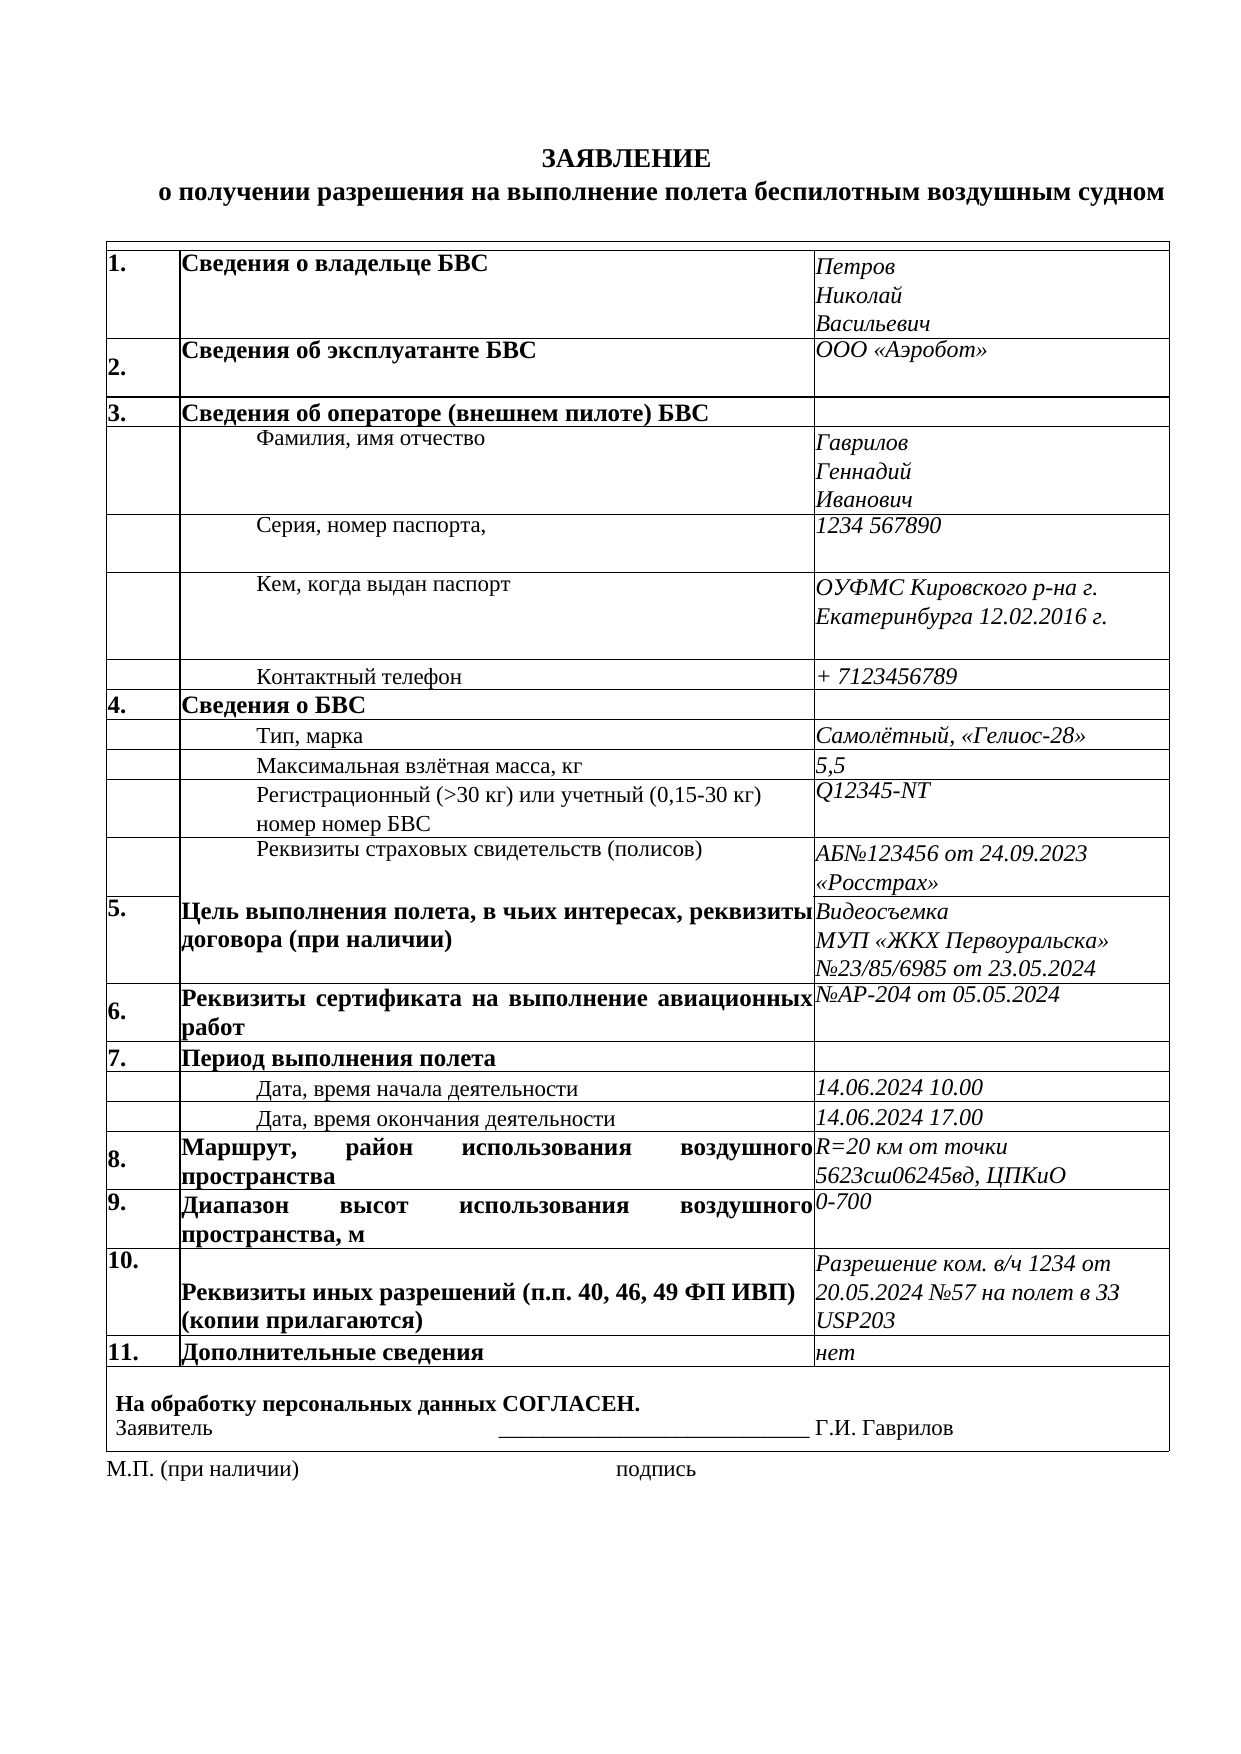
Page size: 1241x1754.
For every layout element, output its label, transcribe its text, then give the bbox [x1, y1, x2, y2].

table_cell АБ№123456 от 24.09.2023 «Росстрах» [939, 838, 1169, 896]
table_cell Серия, номер паспорта, [181, 515, 814, 572]
table_header Петров Николай Васильевич [815, 251, 1169, 337]
table_cell Контактный телефон [181, 660, 814, 689]
table_cell [107, 1102, 179, 1131]
table_cell Сведения об эксплуатанте БВС [181, 339, 814, 396]
table_cell 2. [107, 339, 179, 396]
table_cell Самолётный, «Гелиос-28» [815, 720, 1169, 748]
text На обработку персональных данных СОГЛАСЕН. [115, 1392, 1160, 1417]
table_cell Дополнительные сведения [181, 1336, 814, 1366]
table_cell Маршрут, район использования воздушного пространства [335, 1132, 814, 1189]
table_cell Цель выполнения полета, в чьих интересах, реквизиты договора (при наличии) [181, 897, 814, 982]
text Заявитель Г.И. Гаврилов [115, 1417, 1160, 1439]
table_cell Тип, марка [181, 720, 814, 748]
table_cell Реквизиты сертификата на выполнение авиационных работ [181, 984, 814, 1041]
table_cell Дата, время окончания деятельности [181, 1102, 814, 1131]
table_cell нет [815, 1336, 1169, 1366]
table_cell [107, 838, 179, 896]
table_cell [815, 398, 1169, 426]
table_cell Регистрационный (>30 кг) или учетный (0,15-30 кг) номер номер БВС [181, 780, 814, 837]
table_cell [107, 573, 179, 659]
table_cell 11. [107, 1336, 179, 1366]
table_cell [107, 660, 179, 689]
table_cell ООО «Аэробот» [815, 339, 1169, 396]
table_cell [107, 720, 179, 748]
table_cell [107, 750, 179, 778]
table_cell Кем, когда выдан паспорт [181, 573, 814, 659]
table_cell Сведения об операторе (внешнем пилоте) БВС [181, 398, 814, 426]
table_header Сведения о владельце БВС [181, 251, 814, 337]
table_cell Период выполнения полета [181, 1042, 814, 1071]
table_cell Фамилия, имя отчество [181, 427, 814, 513]
table_cell [107, 427, 179, 513]
table_cell [107, 515, 179, 572]
table_cell 6. [107, 984, 179, 1041]
table_cell 4. [107, 690, 179, 719]
table_cell 3. [107, 398, 179, 426]
table_cell 8. [107, 1132, 179, 1189]
text ЗАЯВЛЕНИЕ [106, 140, 1147, 174]
table_cell 9. [107, 1190, 179, 1248]
table_cell [107, 780, 179, 837]
table_cell Видеосъемка МУП «ЖКХ Первоуральска» №23/85/6985 от 23.05.2024 [949, 897, 1169, 982]
table_cell Диапазон высот использования воздушного пространства, м [365, 1190, 814, 1248]
table_header 1. [107, 251, 179, 337]
table_cell ОУФМС Кировского р-на г. Екатеринбурга 12.02.2016 г. [815, 573, 1169, 659]
text о получении разрешения на выполнение полета беспилотным воздушным судном [158, 174, 1170, 207]
text М.П. (при наличии) подпись [106, 1453, 1170, 1482]
table_cell [107, 1072, 179, 1101]
table_cell Реквизиты страховых свидетельств (полисов) [181, 838, 814, 896]
table_cell 14.06.2024 17.00 [815, 1102, 1169, 1131]
table_cell 10. [107, 1249, 179, 1334]
table_cell 7. [107, 1042, 179, 1071]
table_cell [815, 690, 1169, 719]
table_cell Гаврилов Геннадий Иванович [815, 427, 1169, 513]
table_cell Q12345-NT [815, 780, 1169, 837]
table_cell 1234 567890 [815, 515, 1169, 572]
table_cell R=20 км от точки 5623сш06245вд, ЦПКиО [815, 1132, 1169, 1189]
table_cell Максимальная взлётная масса, кг [181, 750, 814, 778]
table_cell 14.06.2024 10.00 [815, 1072, 1169, 1101]
table_cell 5,5 [815, 750, 1169, 778]
table_cell 5. [107, 897, 179, 982]
table_cell [815, 1042, 1169, 1071]
table_cell + 7123456789 [815, 660, 1169, 689]
table_cell №АР-204 от 05.05.2024 [815, 984, 1169, 1041]
table_cell Разрешение ком. в/ч 1234 от 20.05.2024 №57 на полет в ЗЗ USP203 [815, 1249, 1169, 1334]
table_cell Реквизиты иных разрешений (п.п. 40, 46, 49 ФП ИВП) (копии прилагаются) [181, 1249, 814, 1334]
table_cell 0-700 [815, 1190, 1169, 1248]
table_cell Сведения о БВС [181, 690, 814, 719]
table_cell Дата, время начала деятельности [181, 1072, 814, 1101]
